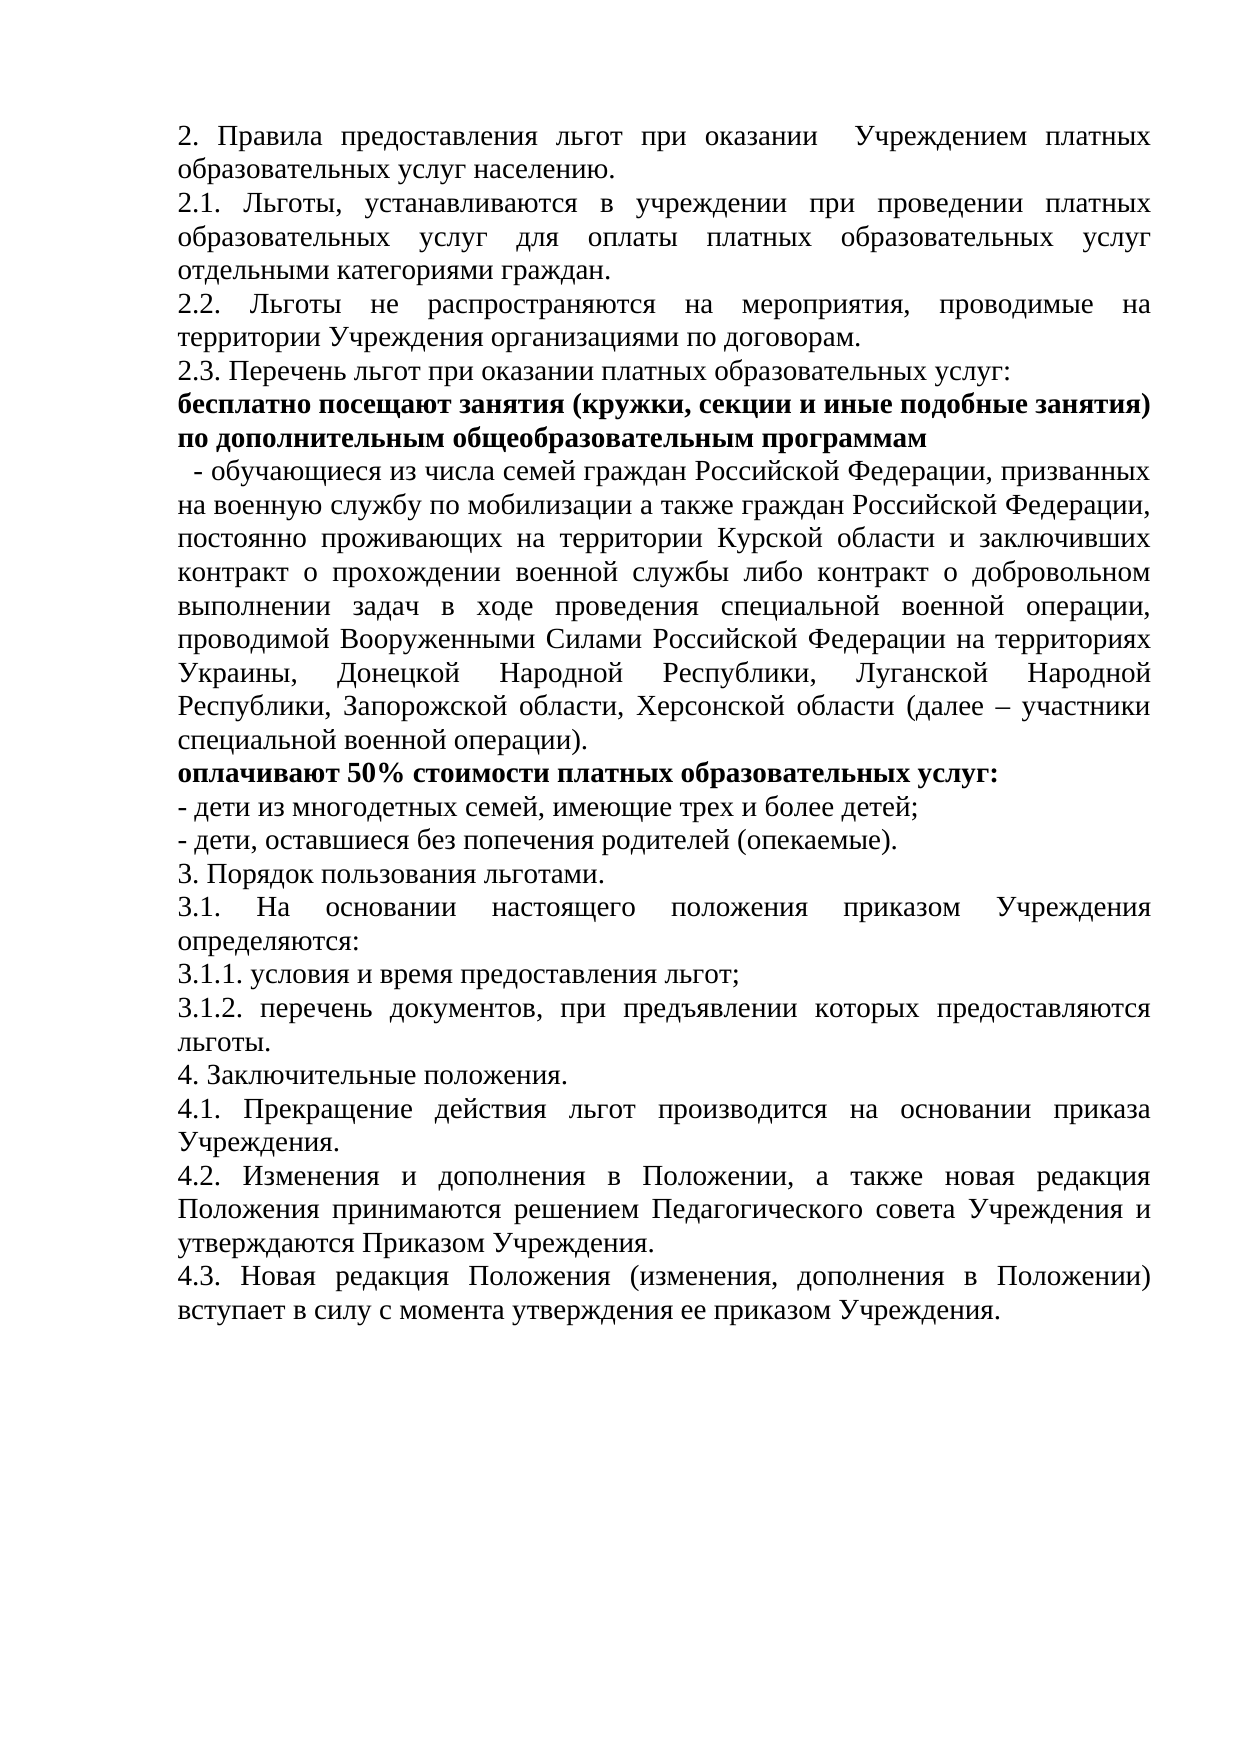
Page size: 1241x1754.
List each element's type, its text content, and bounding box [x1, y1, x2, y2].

text 3.1. На основании настоящего положения приказом Учреждения определяются: [177, 889, 1152, 957]
text - дети, оставшиеся без попечения родителей (опекаемые). [177, 822, 1152, 856]
text - обучающиеся из числа семей граждан Российской Федерации, призванных на военную службу по мобилизации а также граждан Российской Федерации, постоянно проживающих на территории Курской области и заключивших контракт о прохождении военной службы либо контракт о добровольном выполнении задач в ходе проведения специальной военной операции, проводимой Вооруженными Силами Российской Федерации на территориях Украины, Донецкой Народной Республики, Луганской Народной Республики, Запорожской области, Херсонской области (далее – участники специальной военной операции). [177, 453, 1152, 755]
text 3.1.2. перечень документов, при предъявлении которых предоставляются льготы. [177, 990, 1152, 1057]
text 3.1.1. условия и время предоставления льгот; [177, 957, 1152, 990]
text 3. Порядок пользования льготами. [177, 856, 1152, 889]
text 4.2. Изменения и дополнения в Положении, а также новая редакция Положения принимаются решением Педагогического совета Учреждения и утверждаются Приказом Учреждения. [177, 1158, 1152, 1258]
text 2.1. Льготы, устанавливаются в учреждении при проведении платных образовательных услуг для оплаты платных образовательных услуг отдельными категориями граждан. [177, 185, 1152, 286]
text оплачивают 50% стоимости платных образовательных услуг: [177, 755, 1152, 789]
text 4. Заключительные положения. [177, 1057, 1152, 1091]
text - дети из многодетных семей, имеющие трех и более детей; [177, 789, 1152, 822]
text 2. Правила предоставления льгот при оказании Учреждением платных образовательных услуг населению. [177, 118, 1152, 185]
text 2.3. Перечень льгот при оказании платных образовательных услуг: [177, 353, 1152, 386]
text бесплатно посещают занятия (кружки, секции и иные подобные занятия) по дополнительным общеобразовательным программам [177, 386, 1152, 453]
text 4.3. Новая редакция Положения (изменения, дополнения в Положении) вступает в силу с момента утверждения ее приказом Учреждения. [177, 1258, 1152, 1326]
text 2.2. Льготы не распространяются на мероприятия, проводимые на территории Учреждения организациями по договорам. [177, 286, 1152, 353]
text 4.1. Прекращение действия льгот производится на основании приказа Учреждения. [177, 1091, 1152, 1158]
